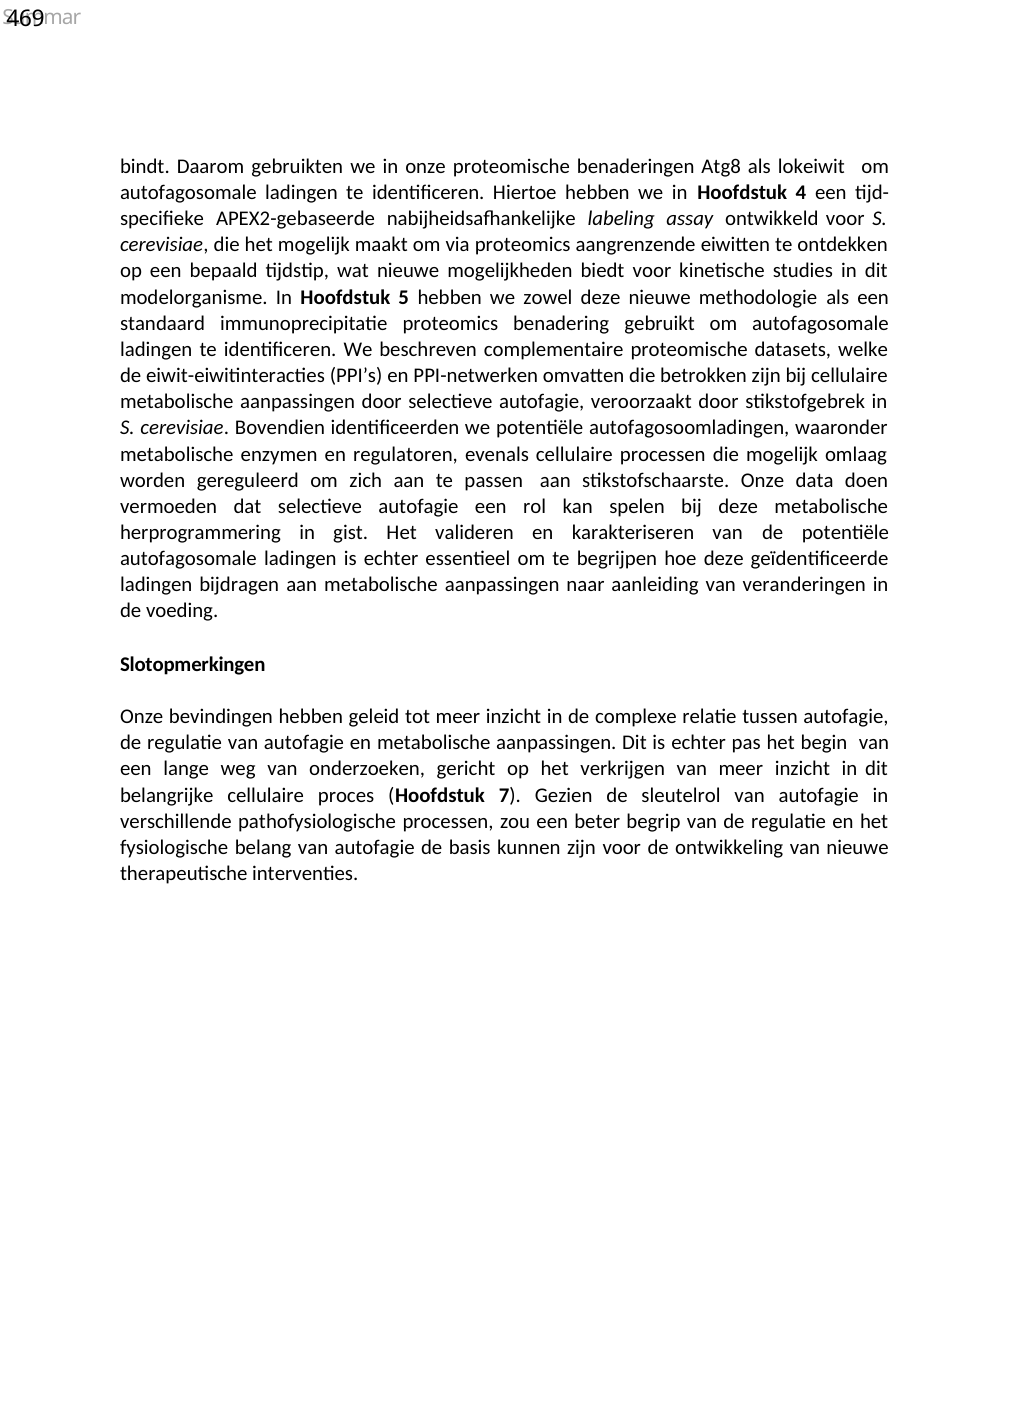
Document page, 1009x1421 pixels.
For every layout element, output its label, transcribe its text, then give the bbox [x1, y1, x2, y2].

text bindt. Daarom gebruikten we in onze proteomische benaderingen Atg8 als lokeiwit om autofagosomale ladingen te identificeren. Hiertoe hebben we in Hoofdstuk 4 een tijd-specifieke APEX2-gebaseerde nabijheidsafhankelijke labeling assay ontwikkeld voor S. cerevisiae, die het mogelijk maakt om via proteomics aangrenzende eiwitten te ontdekken op een bepaald tijdstip, wat nieuwe mogelijkheden biedt voor kinetische studies in dit modelorganisme. In Hoofdstuk 5 hebben we zowel deze nieuwe methodologie als een standaard immunoprecipitatie proteomics benadering gebruikt om autofagosomale ladingen te identificeren. We beschreven complementaire proteomische datasets, welke de eiwit-eiwitinteracties (PPI’s) en PPI-netwerken omvatten die betrokken zijn bij cellulaire metabolische aanpassingen door selectieve autofagie, veroorzaakt door stikstofgebrek in S. cerevisiae. Bovendien identificeerden we potentiële autofagosoomladingen, waaronder metabolische enzymen en regulatoren, evenals cellulaire processen die mogelijk omlaag worden gereguleerd om zich aan te passen aan stikstofschaarste. Onze data doen vermoeden dat selectieve autofagie een rol kan spelen bij deze metabolische herprogrammering in gist. Het valideren en karakteriseren van de potentiële autofagosomale ladingen is echter essentieel om te begrijpen hoe deze geïdentificeerde ladingen bijdragen aan metabolische aanpassingen naar aanleiding van veranderingen in de voeding. [120, 153, 889, 623]
text Onze bevindingen hebben geleid tot meer inzicht in de complexe relatie tussen autofagie, de regulatie van autofagie en metabolische aanpassingen. Dit is echter pas het begin van een lange weg van onderzoeken, gericht op het verkrijgen van meer inzicht in dit belangrijke cellulaire proces (Hoofdstuk 7). Gezien de sleutelrol van autofagie in verschillende pathofysiologische processen, zou een beter begrip van de regulatie en het fysiologische belang van autofagie de basis kunnen zijn voor de ontwikkeling van nieuwe therapeutische interventies. [120, 703, 889, 886]
subtitle Slotopmerkingen [120, 651, 1008, 677]
